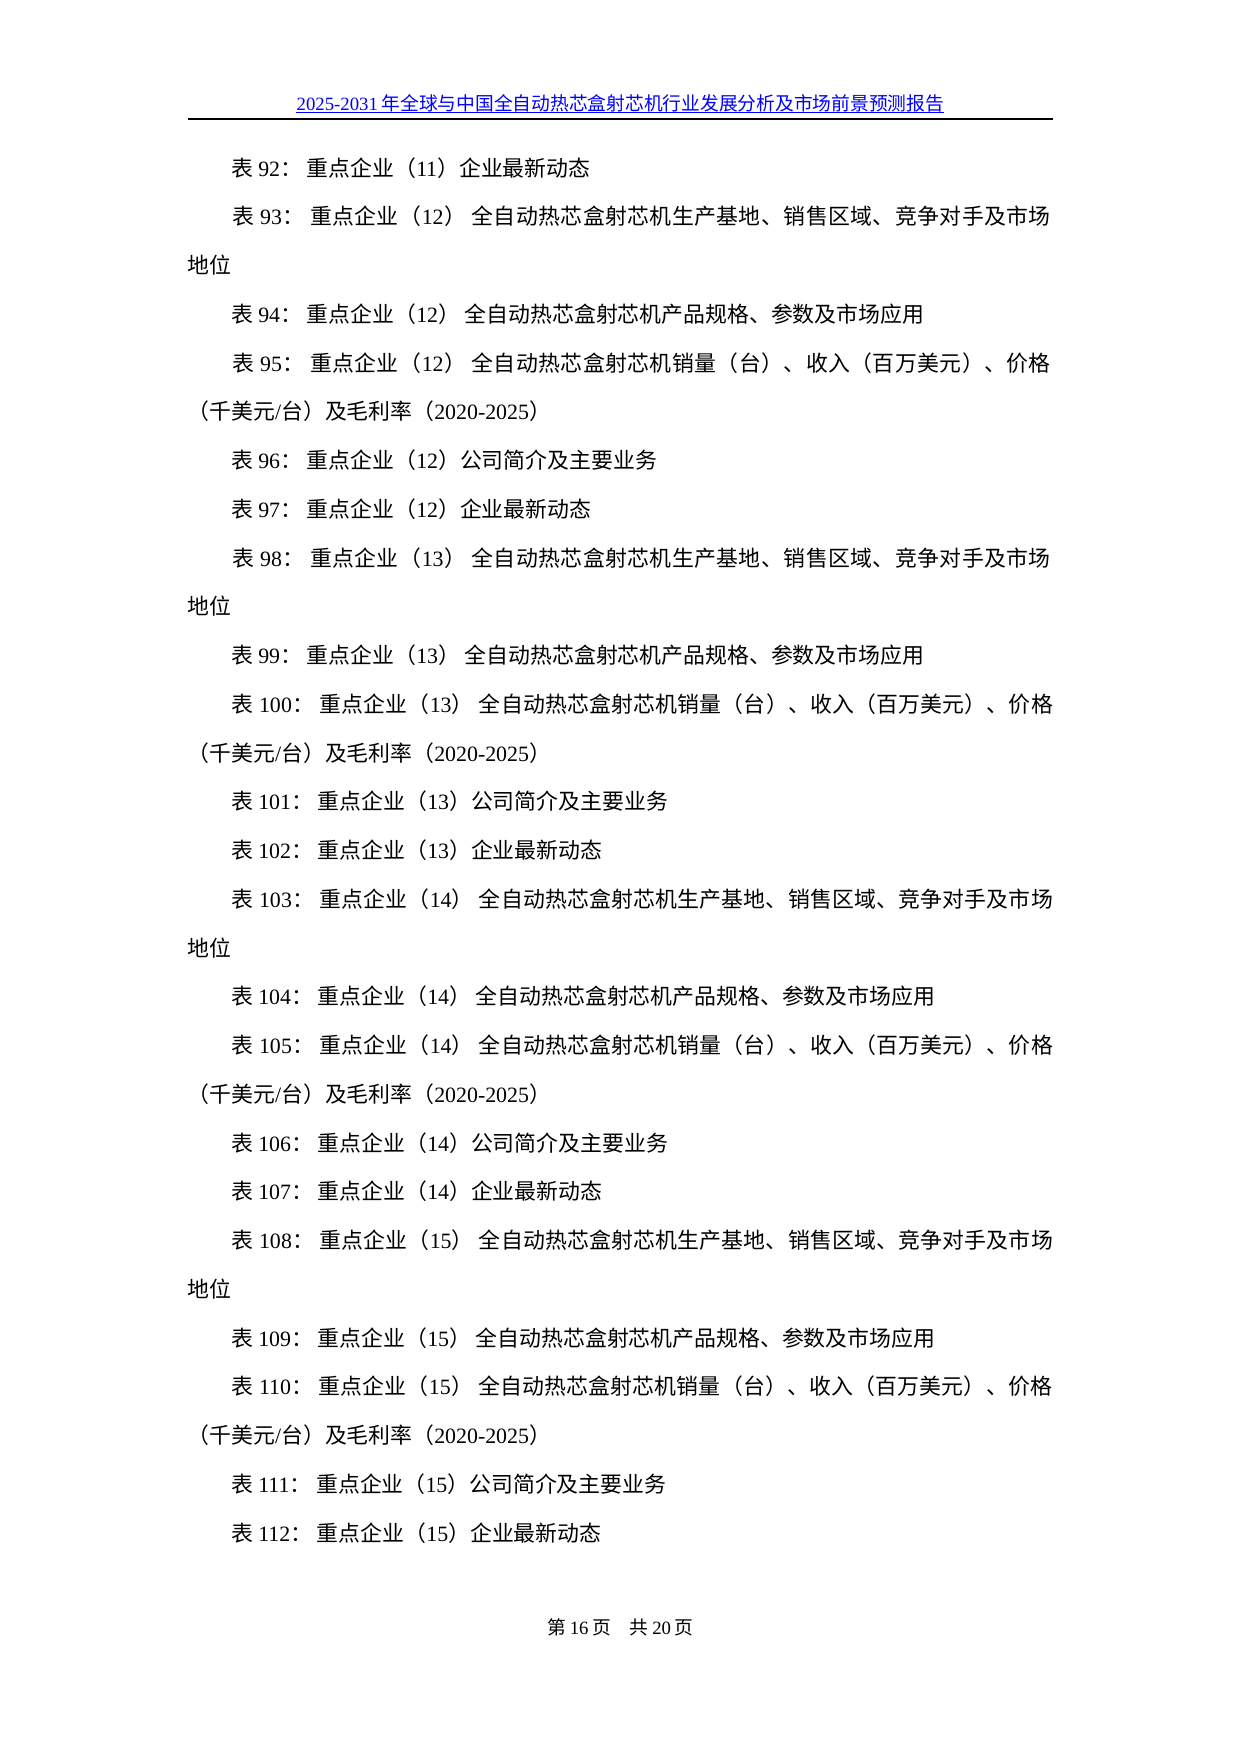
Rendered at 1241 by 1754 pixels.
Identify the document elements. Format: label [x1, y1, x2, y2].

text [187, 150, 1053, 1548]
